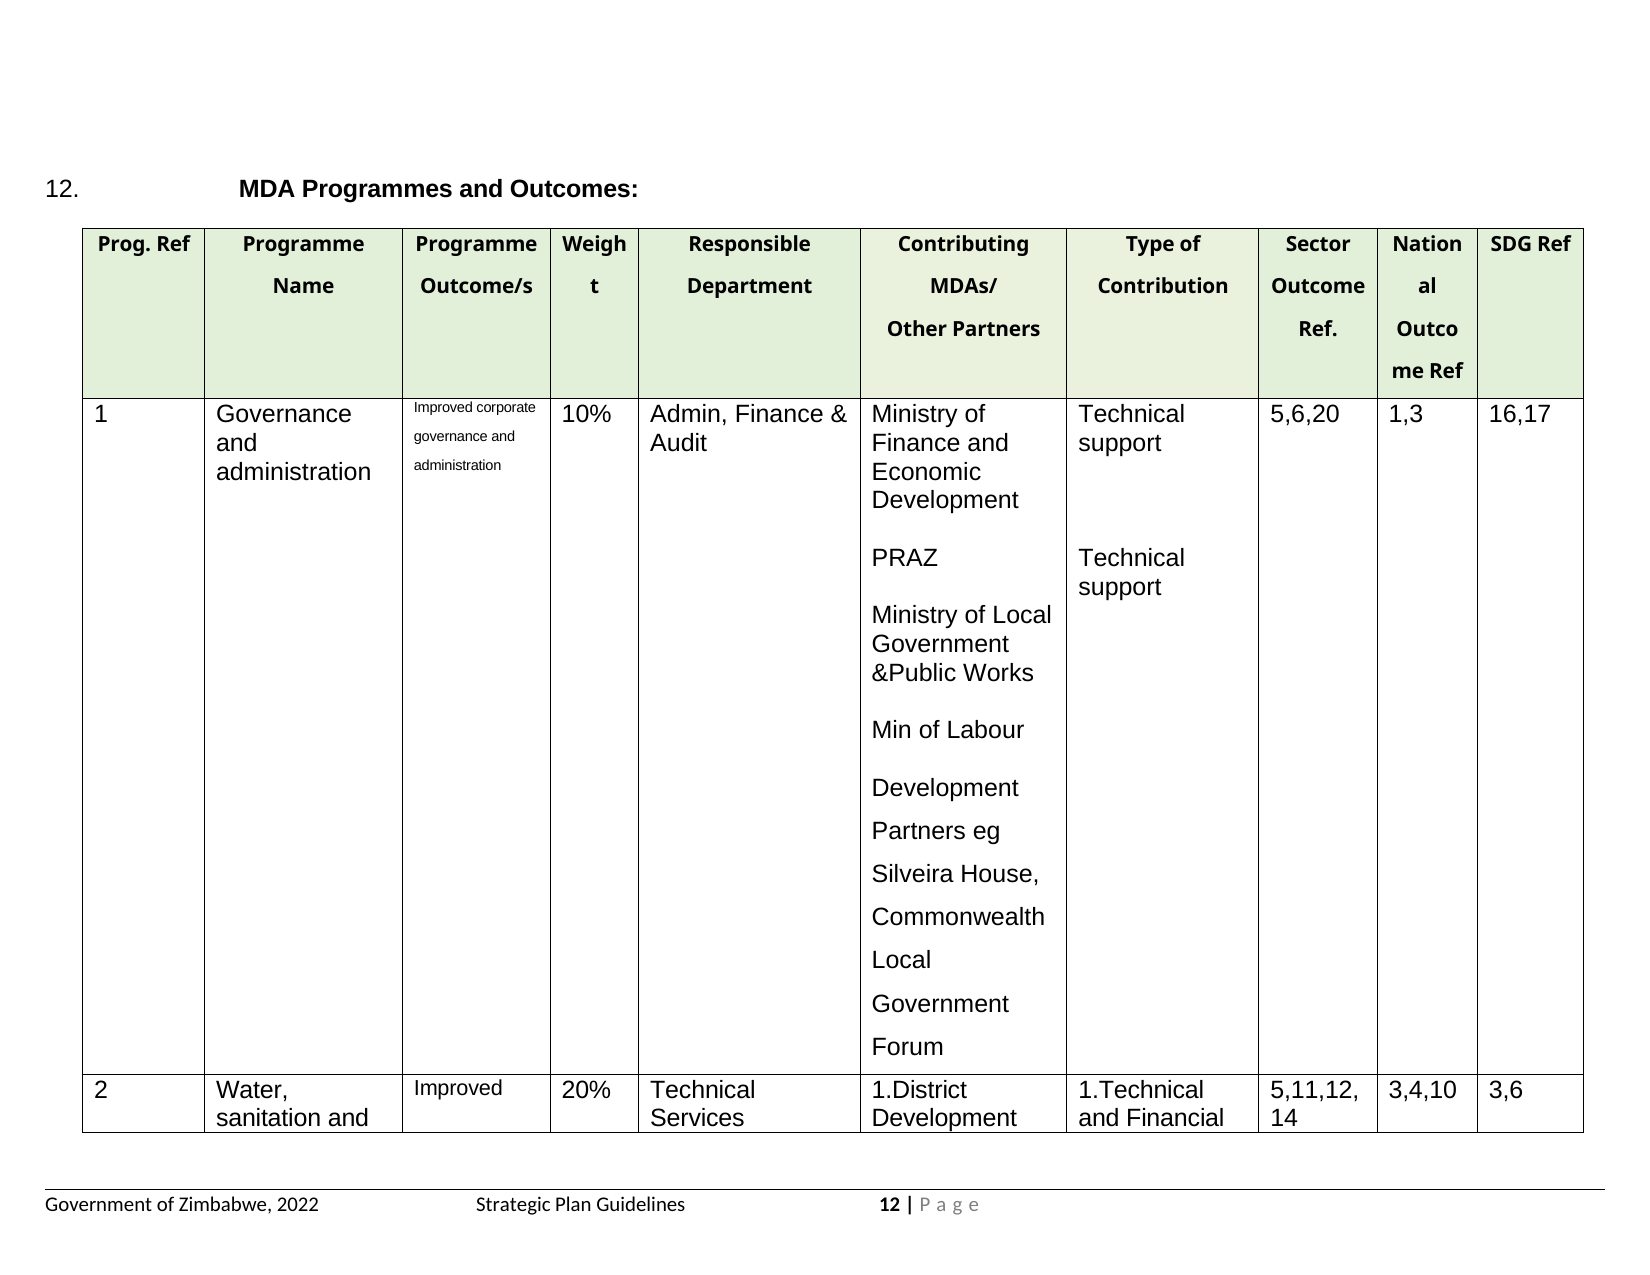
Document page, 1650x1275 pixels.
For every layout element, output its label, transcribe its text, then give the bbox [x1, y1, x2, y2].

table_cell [1067, 1075, 1258, 1132]
table_cell 5,11,12,14 [1259, 1075, 1377, 1132]
table_cell Ministry of Finance and Economic Development PRAZ Ministry of Local Government &Public Works Min of Labour Development Partners eg Silveira House, Commonwealth Local Government Forum [861, 399, 1066, 1073]
table_cell Improved corporate governance and administration [403, 399, 550, 1073]
table_cell Technical support Technical support [1067, 399, 1258, 1073]
table_header Weight [551, 229, 638, 398]
table_cell Governance and administration [205, 399, 402, 1073]
table_cell 2 [83, 1075, 204, 1132]
table_cell 5,6,20 [1259, 399, 1377, 1073]
table_header SDG Ref [1478, 229, 1583, 398]
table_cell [403, 1075, 550, 1132]
table_cell 3,4,10 [1378, 1075, 1477, 1132]
table_cell 3,6 [1478, 1075, 1583, 1132]
table_header Programme Outcome/s [403, 229, 550, 398]
table_header National Outcome Ref [1378, 229, 1477, 398]
table_cell 16,17 [1478, 399, 1583, 1073]
table_header Type of Contribution [1067, 229, 1258, 398]
text 12. MDA Programmes and Outcomes: [45, 174, 1605, 203]
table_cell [205, 1075, 402, 1132]
table_cell 10% [551, 399, 638, 1073]
table_header Contributing MDAs/ Other Partners [861, 229, 1066, 398]
table_header Programme Name [205, 229, 402, 398]
table_cell Admin, Finance & Audit [639, 399, 860, 1073]
table_cell 1 [83, 399, 204, 1073]
table_header Sector Outcome Ref. [1259, 229, 1377, 398]
table_cell 1,3 [1378, 399, 1477, 1073]
table_header Prog. Ref [83, 229, 204, 398]
table_cell 20% [551, 1075, 638, 1132]
table_header Responsible Department [639, 229, 860, 398]
table_cell Technical Services [639, 1075, 860, 1132]
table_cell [861, 1075, 1066, 1132]
